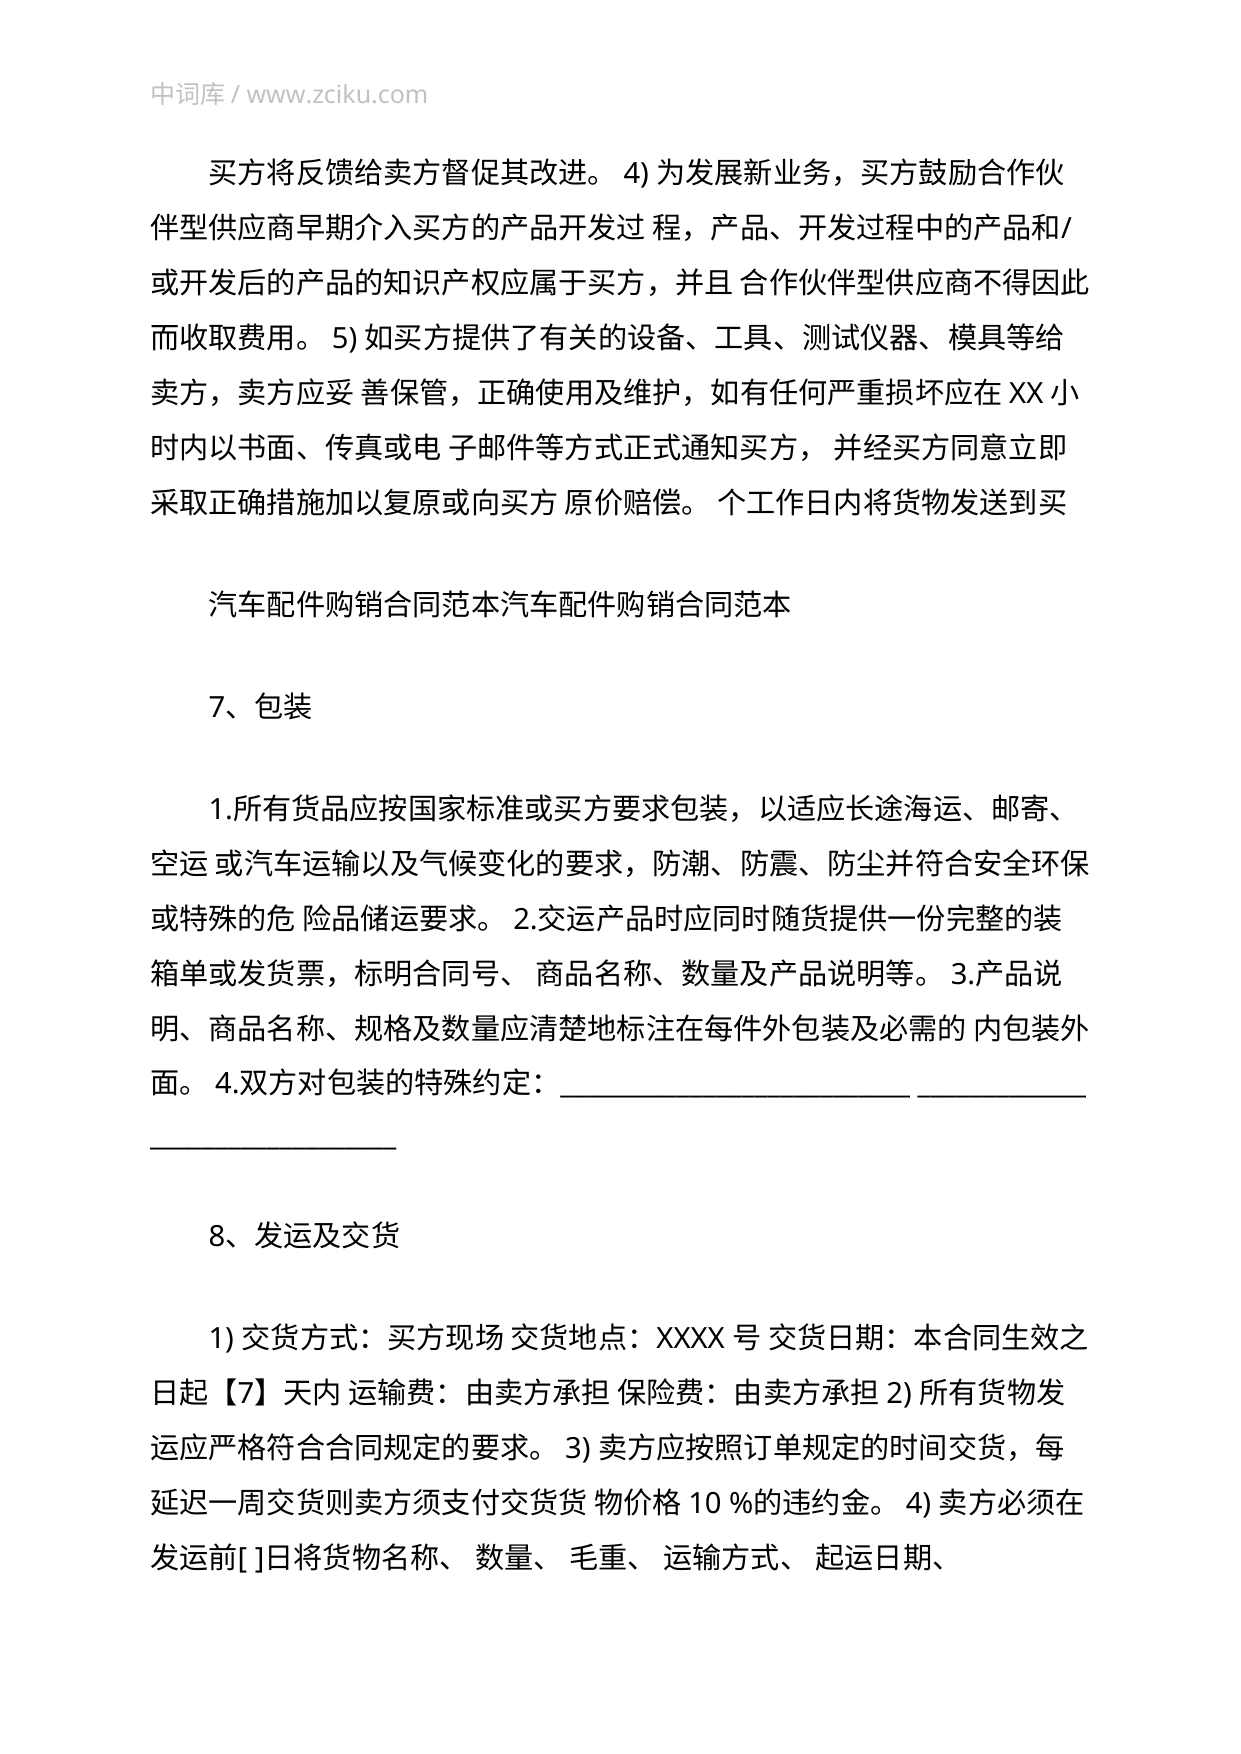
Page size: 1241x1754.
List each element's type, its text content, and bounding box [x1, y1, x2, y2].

text 1.所有货品应按国家标准或买方要求包装，以适应长途海运、邮寄、空运 或汽车运输以及气候变化的要求，防潮、防震、防尘并符合安全环保或特殊的危 险品储运要求。 2.交运产品时应同时随货提供一份完整的装箱单或发货票，标明合同号、 商品名称、数量及产品说明等。 3.产品说明、商品名称、规格及数量应清楚地标注在每件外包装及必需的 内包装外面。 4.双方对包装的特殊约定：___________________________ ________________________________ [150, 785, 1090, 1154]
text 汽车配件购销合同范本汽车配件购销合同范本 [150, 582, 1090, 624]
text 买方将反馈给卖方督促其改进。 4) 为发展新业务，买方鼓励合作伙伴型供应商早期介入买方的产品开发过 程，产品、开发过程中的产品和/或开发后的产品的知识产权应属于买方，并且 合作伙伴型供应商不得因此而收取费用。 5) 如买方提供了有关的设备、工具、测试仪器、模具等给卖方，卖方应妥 善保管，正确使用及维护，如有任何严重损坏应在 XX 小时内以书面、传真或电 子邮件等方式正式通知买方， 并经买方同意立即采取正确措施加以复原或向买方 原价赔偿。 个工作日内将货物发送到买 [150, 150, 1090, 522]
text 1) 交货方式：买方现场 交货地点：XXXX 号 交货日期：本合同生效之日起【7】天内 运输费：由卖方承担 保险费：由卖方承担 2) 所有货物发运应严格符合合同规定的要求。 3) 卖方应按照订单规定的时间交货，每延迟一周交货则卖方须支付交货货 物价格 10 %的违约金。 4) 卖方必须在发运前[ ]日将货物名称、 数量、 毛重、 运输方式、 起运日期、 [150, 1315, 1090, 1577]
text 8、发运及交货 [150, 1213, 1090, 1255]
text 7、包装 [150, 683, 1090, 726]
